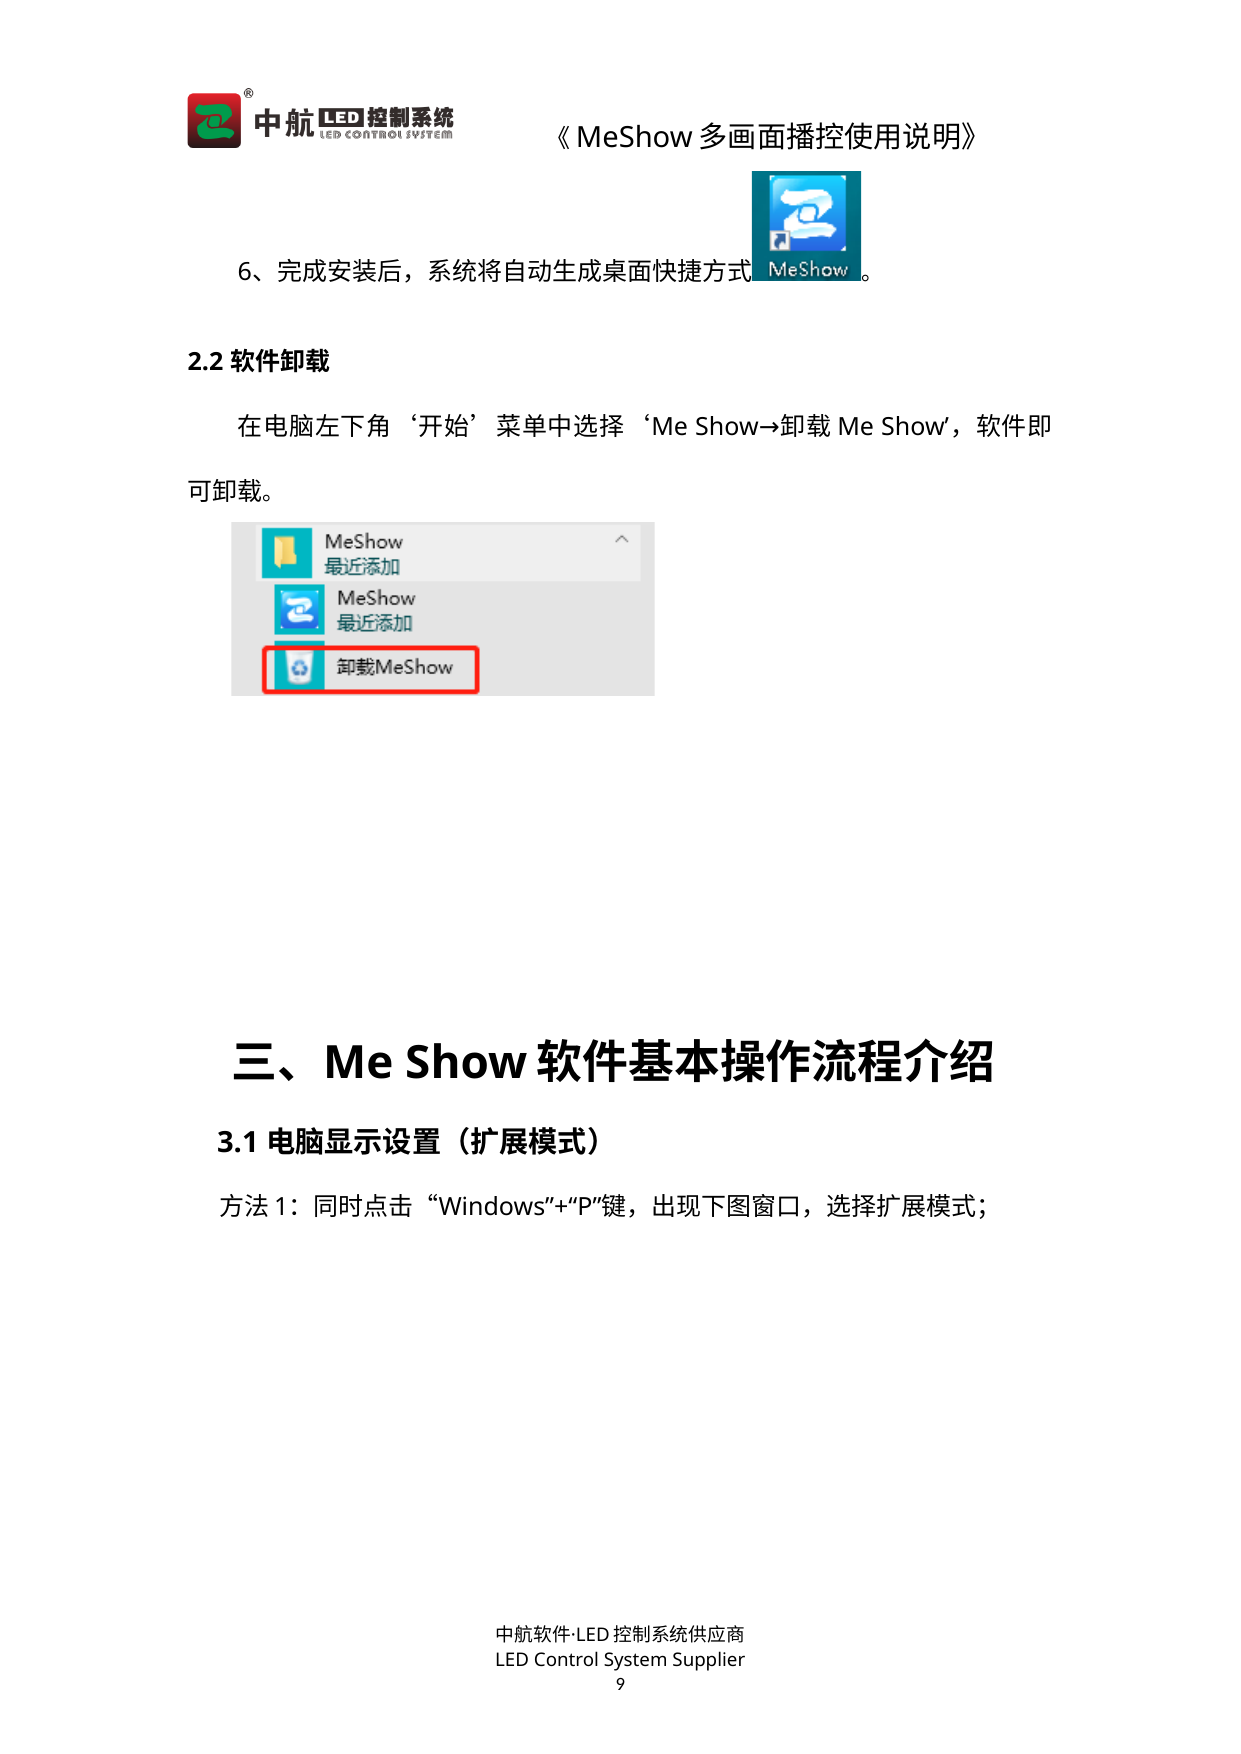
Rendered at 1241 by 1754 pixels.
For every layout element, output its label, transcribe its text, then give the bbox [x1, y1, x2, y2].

list 完成安装后，系统将自动生成桌面快捷方式。 [187, 165, 1053, 295]
text 方法1：同时点击“Windows”+“P”键，出现下图窗口，选择扩展模式； [187, 1172, 1053, 1237]
picture [751, 171, 862, 281]
text 2.2 软件卸载 [187, 327, 1053, 392]
list Me Show软件基本操作流程介绍 [187, 1010, 1053, 1107]
text 在电脑左下角‘开始’菜单中选择‘Me Show→卸载Me Show’，软件即可卸载。 [187, 392, 1053, 522]
picture [231, 522, 655, 696]
list 3.1 电脑显示设置（扩展模式） [187, 1107, 1053, 1172]
picture [187, 88, 463, 148]
